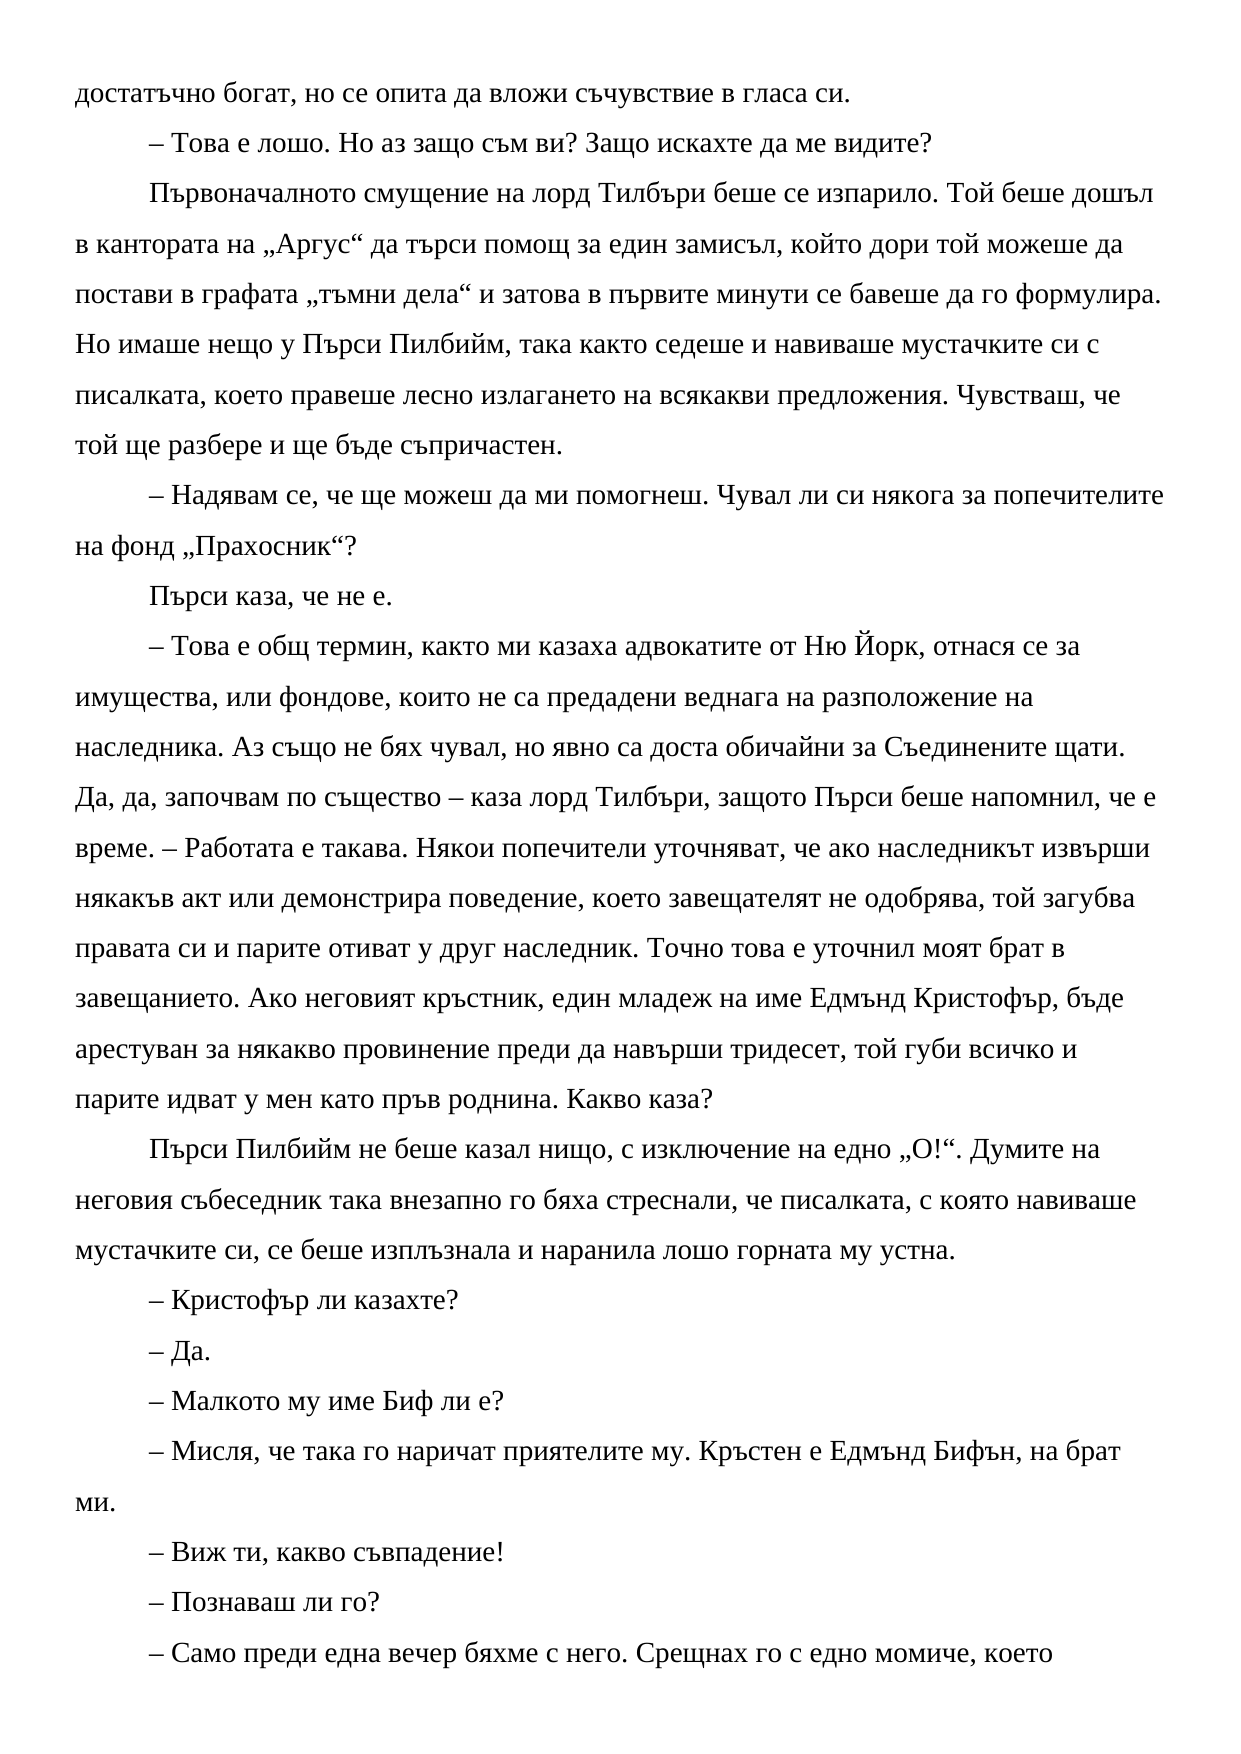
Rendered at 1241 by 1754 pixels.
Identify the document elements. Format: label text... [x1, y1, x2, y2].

text Пърси Пилбийм не беше казал нищо, с изключение на едно „О!“. Думите на неговия събеседник така внезапно го бяха стреснали, че писалката, с която навиваше мустачките си, се беше изплъзнала и наранила лошо горната му устна. [75, 1132, 1165, 1266]
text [75, 1635, 1165, 1668]
text – Мисля, че така го наричат приятелите му. Кръстен е Едмънд Бифън, на брат ми. [75, 1433, 1165, 1517]
text – Малкото му име Биф ли е? [75, 1383, 1165, 1417]
text – Виж ти, какво съвпадение! [75, 1534, 1165, 1568]
text Първоначалното смущение на лорд Тилбъри беше се изпарило. Той беше дошъл в кантората на „Аргус“ да търси помощ за един замисъл, който дори той можеше да постави в графата „тъмни дела“ и затова в първите минути се бавеше да го формулира. Но имаше нещо у Пърси Пилбийм, така както седеше и навиваше мустачките си с писалката, което правеше лесно излагането на всякакви предложения. Чувстваш, че той ще разбере и ще бъде съпричастен. [75, 176, 1165, 461]
text – Това е лошо. Но аз защо съм ви? Защо искахте да ме видите? [75, 125, 1165, 159]
text – Да. [75, 1333, 1165, 1366]
text Пърси каза, че не е. [75, 578, 1165, 612]
text – Това е общ термин, както ми казаха адвокатите от Ню Йорк, отнася се за имущества, или фондове, които не са предадени веднага на разположение на наследника. Аз също не бях чувал, но явно са доста обичайни за Съединените щати. Да, да, започвам по същество – каза лорд Тилбъри, защото Пърси беше напомнил, че е време. – Работата е такава. Някои попечители уточняват, че ако наследникът извърши някакъв акт или демонстрира поведение, което завещателят не одобрява, той загубва правата си и парите отиват у друг наследник. Точно това е уточнил моят брат в завещанието. Ако неговият кръстник, един младеж на име Едмънд Кристофър, бъде арестуван за някакво провинение преди да навърши тридесет, той губи всичко и парите идват у мен като пръв роднина. Какво каза? [75, 628, 1165, 1115]
text – Кристофър ли казахте? [75, 1282, 1165, 1316]
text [75, 75, 1165, 108]
text – Надявам се, че ще можеш да ми помогнеш. Чувал ли си някога за попечителите на фонд „Прахосник“? [75, 477, 1165, 561]
text – Познаваш ли го? [75, 1584, 1165, 1618]
